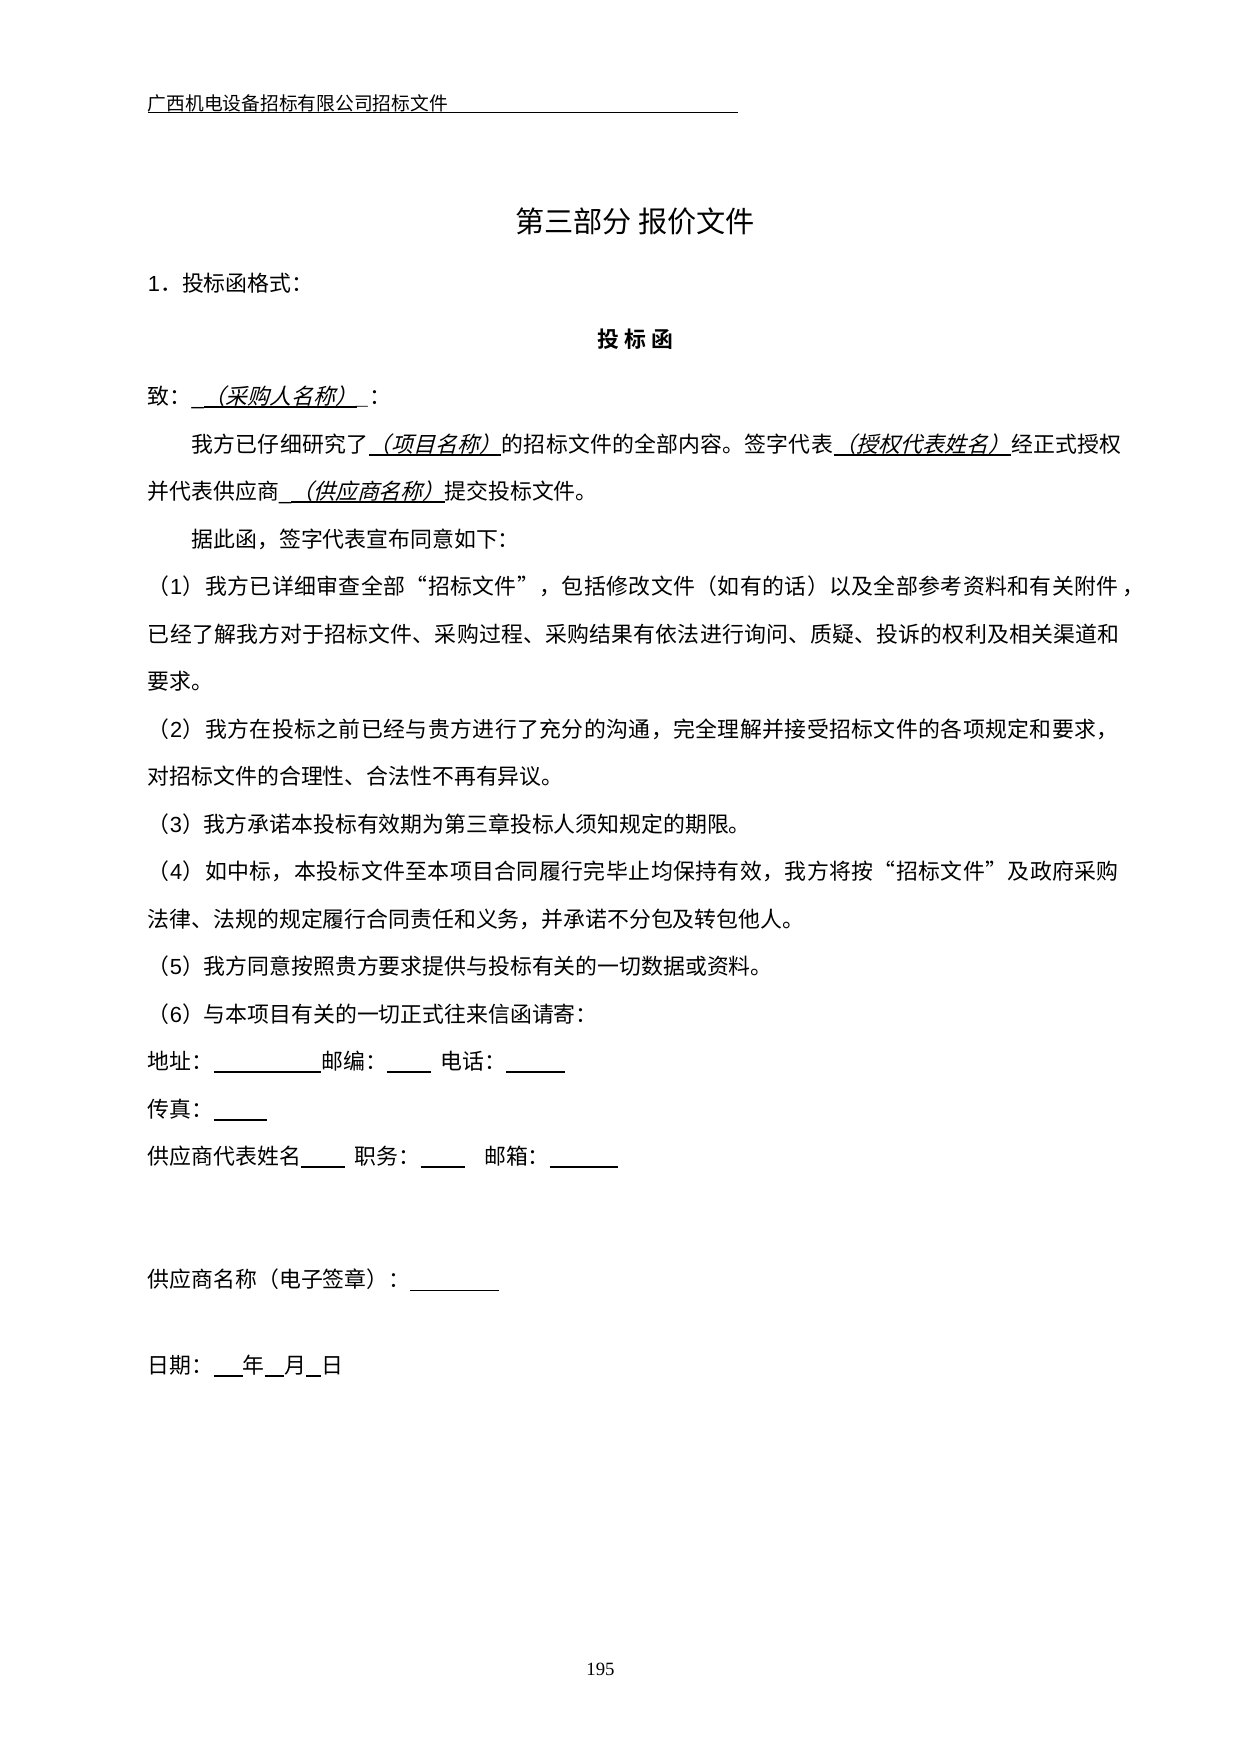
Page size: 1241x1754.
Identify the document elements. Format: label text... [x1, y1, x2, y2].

text 据此函，签字代表宣布同意如下： [148, 522, 1122, 553]
text 传真： [148, 1092, 1122, 1123]
text （2）我方在投标之前已经与贵方进行了充分的沟通，完全理解并接受招标文件的各项规定和要求，对招标文件的合理性、合法性不再有异议。 [148, 712, 1122, 791]
text 第三部分 报价文件 [148, 198, 1122, 240]
text 地址： 邮编： 电话： [148, 1044, 1122, 1076]
text 1．投标函格式： [148, 266, 1122, 297]
text 我方已仔细研究了（项目名称）的招标文件的全部内容。签字代表（授权代表姓名）经正式授权并代表供应商_（供应商名称）提交投标文件。 [148, 427, 1122, 506]
text （6）与本项目有关的一切正式往来信函请寄： [148, 997, 1122, 1028]
text 供应商代表姓名 职务： 邮箱： [148, 1139, 1122, 1171]
text （1）我方已详细审查全部“招标文件”，包括修改文件（如有的话）以及全部参考资料和有关附件，已经了解我方对于招标文件、采购过程、采购结果有依法进行询问、质疑、投诉的权利及相关渠道和要求。 [148, 569, 1122, 696]
text 日期： 年 月 日 [148, 1348, 1122, 1379]
text （3）我方承诺本投标有效期为第三章投标人须知规定的期限。 [148, 807, 1122, 838]
text （5）我方同意按照贵方要求提供与投标有关的一切数据或资料。 [148, 949, 1122, 981]
text 供应商名称（电子签章）： [148, 1262, 1122, 1294]
text 投 标 函 [148, 322, 1122, 354]
text 致：_（采购人名称）_： [148, 379, 1122, 411]
text （4）如中标，本投标文件至本项目合同履行完毕止均保持有效，我方将按“招标文件”及政府采购法律、法规的规定履行合同责任和义务，并承诺不分包及转包他人。 [148, 854, 1122, 933]
